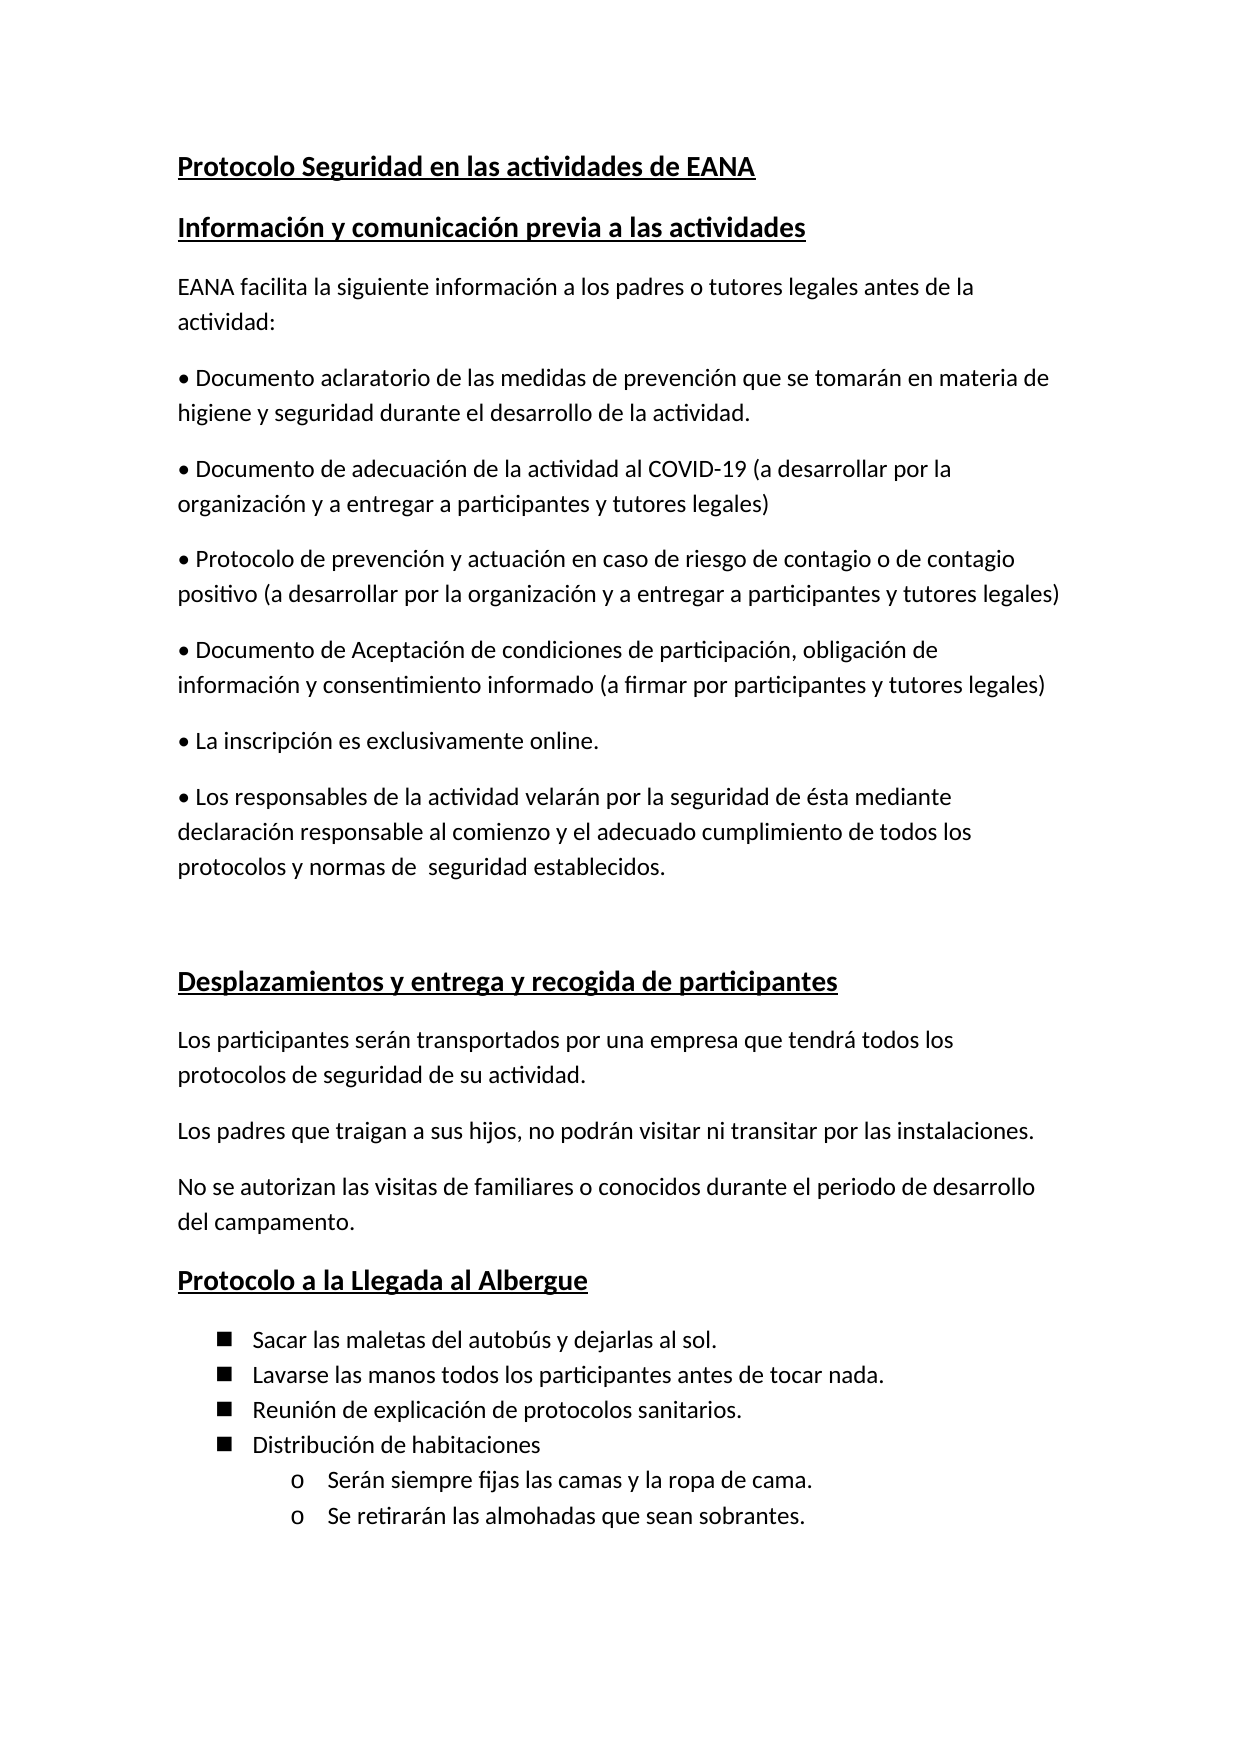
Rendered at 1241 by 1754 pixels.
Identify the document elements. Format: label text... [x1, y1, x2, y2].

list Se retirarán las almohadas que sean sobrantes. [290, 1500, 1063, 1532]
list Lavarse las manos todos los participantes antes de tocar nada. [215, 1359, 1063, 1389]
text Los participantes serán transportados por una empresa que tendrá todos los protocolos de seguridad de su actividad. [177, 1024, 1063, 1090]
text Los padres que traigan a sus hijos, no podrán visitar ni transitar por las instalaciones. [177, 1115, 1063, 1146]
text • Documento aclaratorio de las medidas de prevención que se tomarán en materia de higiene y seguridad durante el desarrollo de la actividad. [177, 362, 1063, 427]
list Reunión de explicación de protocolos sanitarios. [215, 1394, 1063, 1424]
text Protocolo a la Llegada al Albergue [177, 1262, 1063, 1298]
text • Documento de adecuación de la actividad al COVID-19 (a desarrollar por la organización y a entregar a participantes y tutores legales) [177, 453, 1063, 518]
text • Protocolo de prevención y actuación en caso de riesgo de contagio o de contagio positivo (a desarrollar por la organización y a entregar a participantes y tutores legales) [177, 544, 1063, 609]
text • Los responsables de la actividad velarán por la seguridad de ésta mediante declaración responsable al comienzo y el adecuado cumplimiento de todos los protocolos y normas de seguridad establecidos. [177, 781, 1063, 882]
list Serán siempre fijas las camas y la ropa de cama. [290, 1464, 1063, 1496]
text Información y comunicación previa a las actividades [177, 209, 1063, 245]
text Protocolo Seguridad en las actividades de EANA [177, 148, 1063, 183]
list Distribución de habitaciones [215, 1429, 1063, 1459]
list Sacar las maletas del autobús y dejarlas al sol. [215, 1324, 1063, 1354]
text • Documento de Aceptación de condiciones de participación, obligación de información y consentimiento informado (a firmar por participantes y tutores legales) [177, 634, 1063, 700]
text • La inscripción es exclusivamente online. [177, 725, 1063, 756]
text EANA facilita la siguiente información a los padres o tutores legales antes de la actividad: [177, 271, 1063, 337]
text No se autorizan las visitas de familiares o conocidos durante el periodo de desarrollo del campamento. [177, 1171, 1063, 1237]
text Desplazamientos y entrega y recogida de participantes [177, 963, 1063, 998]
